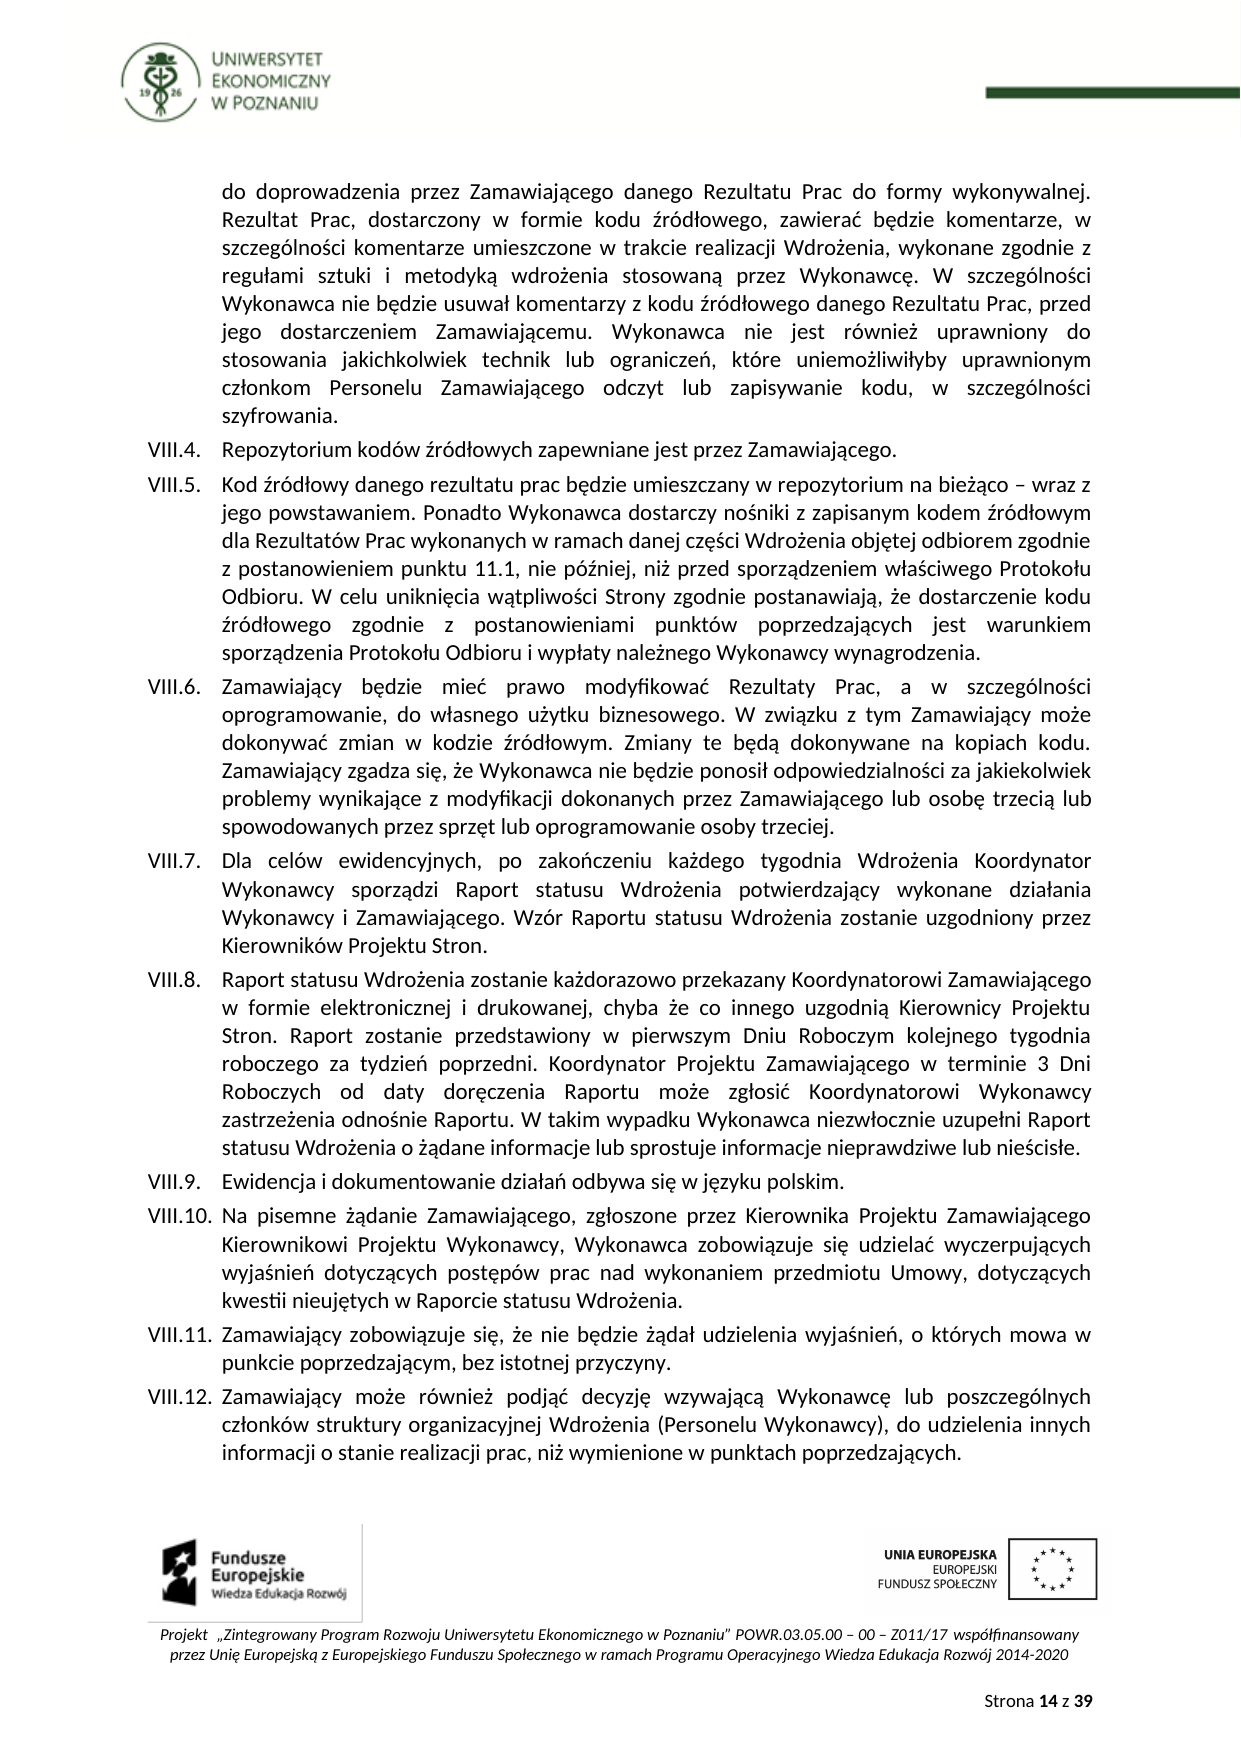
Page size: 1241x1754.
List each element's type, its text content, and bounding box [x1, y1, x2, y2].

picture [65, 1, 1241, 137]
list Na pisemne żądanie Zamawiającego, zgłoszone przez Kierownika Projektu Zamawiającego Kierownikowi Projektu Wykonawcy, Wykonawca zobowiązuje się udzielać wyczerpujących wyjaśnień dotyczących postępów prac nad wykonaniem przedmiotu Umowy, dotyczących kwestii nieujętych w Raporcie statusu Wdrożenia. [148, 1202, 1092, 1314]
list Dla celów ewidencyjnych, po zakończeniu każdego tygodnia Wdrożenia Koordynator Wykonawcy sporządzi Raport statusu Wdrożenia potwierdzający wykonane działania Wykonawcy i Zamawiającego. Wzór Raportu statusu Wdrożenia zostanie uzgodniony przez Kierowników Projektu Stron. [148, 847, 1092, 959]
picture [147, 1524, 364, 1624]
list Zamawiający będzie mieć prawo modyfikować Rezultaty Prac, a w szczególności oprogramowanie, do własnego użytku biznesowego. W związku z tym Zamawiający może dokonywać zmian w kodzie źródłowym. Zmiany te będą dokonywane na kopiach kodu. Zamawiający zgadza się, że Wykonawca nie będzie ponosił odpowiedzialności za jakiekolwiek problemy wynikające z modyfikacji dokonanych przez Zamawiającego lub osobę trzecią lub spowodowanych przez sprzęt lub oprogramowanie osoby trzeciej. [148, 672, 1092, 840]
list Repozytorium kodów źródłowych zapewniane jest przez Zamawiającego. [148, 436, 1092, 464]
list Zamawiający zobowiązuje się, że nie będzie żądał udzielenia wyjaśnień, o których mowa w punkcie poprzedzającym, bez istotnej przyczyny. [148, 1320, 1092, 1376]
picture [860, 1522, 1115, 1617]
list Raport statusu Wdrożenia zostanie każdorazowo przekazany Koordynatorowi Zamawiającego w formie elektronicznej i drukowanej, chyba że co innego uzgodnią Kierownicy Projektu Stron. Raport zostanie przedstawiony w pierwszym Dniu Roboczym kolejnego tygodnia roboczego za tydzień poprzedni. Koordynator Projektu Zamawiającego w terminie 3 Dni Roboczych od daty doręczenia Raportu może zgłosić Koordynatorowi Wykonawcy zastrzeżenia odnośnie Raportu. W takim wypadku Wykonawca niezwłocznie uzupełni Raport statusu Wdrożenia o żądane informacje lub sprostuje informacje nieprawdziwe lub nieścisłe. [148, 965, 1092, 1161]
list Ewidencja i dokumentowanie działań odbywa się w języku polskim. [148, 1167, 1092, 1195]
list Zamawiający może również podjąć decyzję wzywającą Wykonawcę lub poszczególnych członków struktury organizacyjnej Wdrożenia (Personelu Wykonawcy), do udzielenia innych informacji o stanie realizacji prac, niż wymienione w punktach poprzedzających. [148, 1382, 1092, 1466]
list Kod źródłowy danego rezultatu prac będzie umieszczany w repozytorium na bieżąco – wraz z jego powstawaniem. Ponadto Wykonawca dostarczy nośniki z zapisanym kodem źródłowym dla Rezultatów Prac wykonanych w ramach danej części Wdrożenia objętej odbiorem zgodnie z postanowieniem punktu 11.1, nie później, niż przed sporządzeniem właściwego Protokołu Odbioru. W celu uniknięcia wątpliwości Strony zgodnie postanawiają, że dostarczenie kodu źródłowego zgodnie z postanowieniami punktów poprzedzających jest warunkiem sporządzenia Protokołu Odbioru i wypłaty należnego Wykonawcy wynagrodzenia. [148, 470, 1092, 666]
